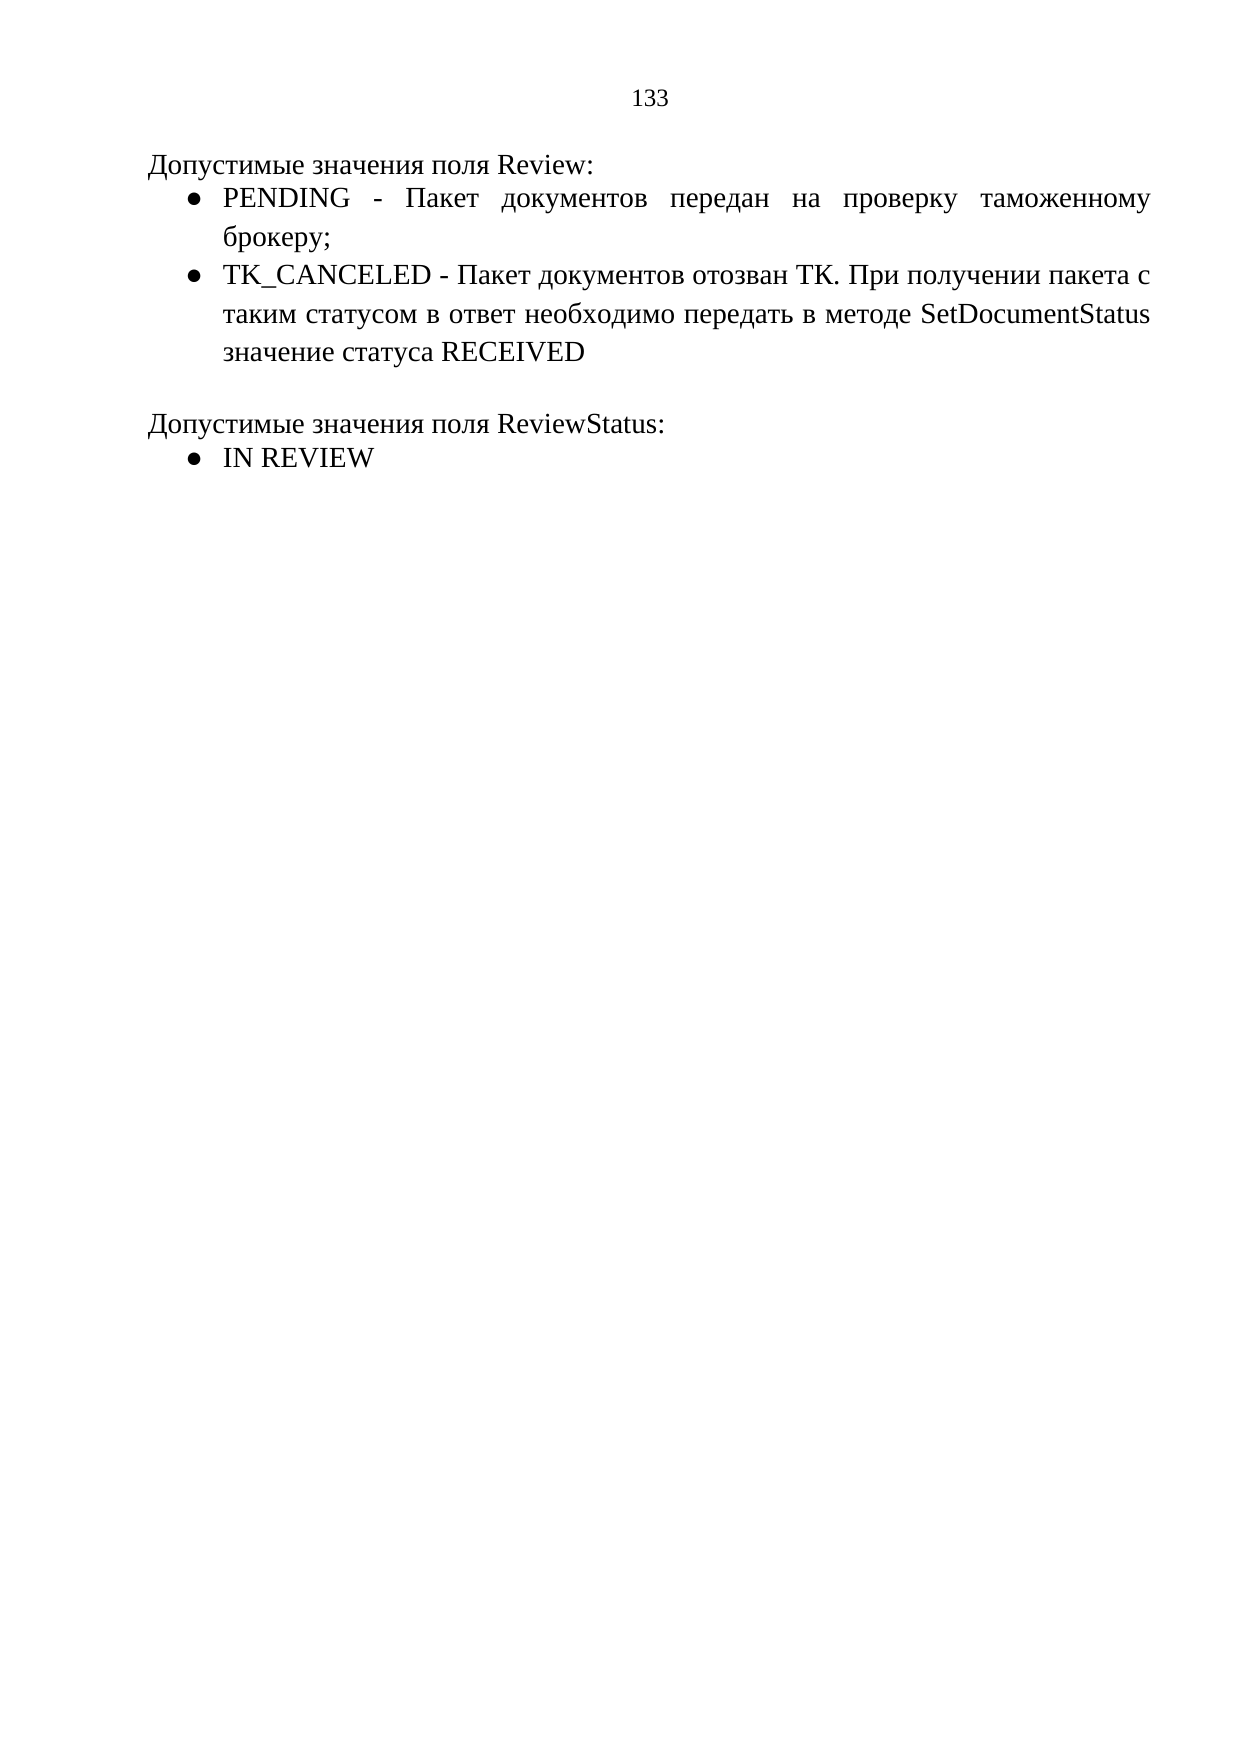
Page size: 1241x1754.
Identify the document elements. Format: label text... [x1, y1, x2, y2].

list PENDING - Пакет документов передан на проверку таможенному брокеру; [185, 180, 1152, 252]
list TK_CANСELED - Пакет документов отозван ТК. При получении пакета с таким статусом в ответ необходимо передать в методе SetDocumentStatus значение статуса RECEIVED [185, 257, 1152, 368]
list IN REVIEW [185, 440, 1152, 474]
text Допустимые значения поля ReviewStatus: [148, 407, 1152, 440]
text Допустимые значения поля Review: [148, 147, 1152, 180]
